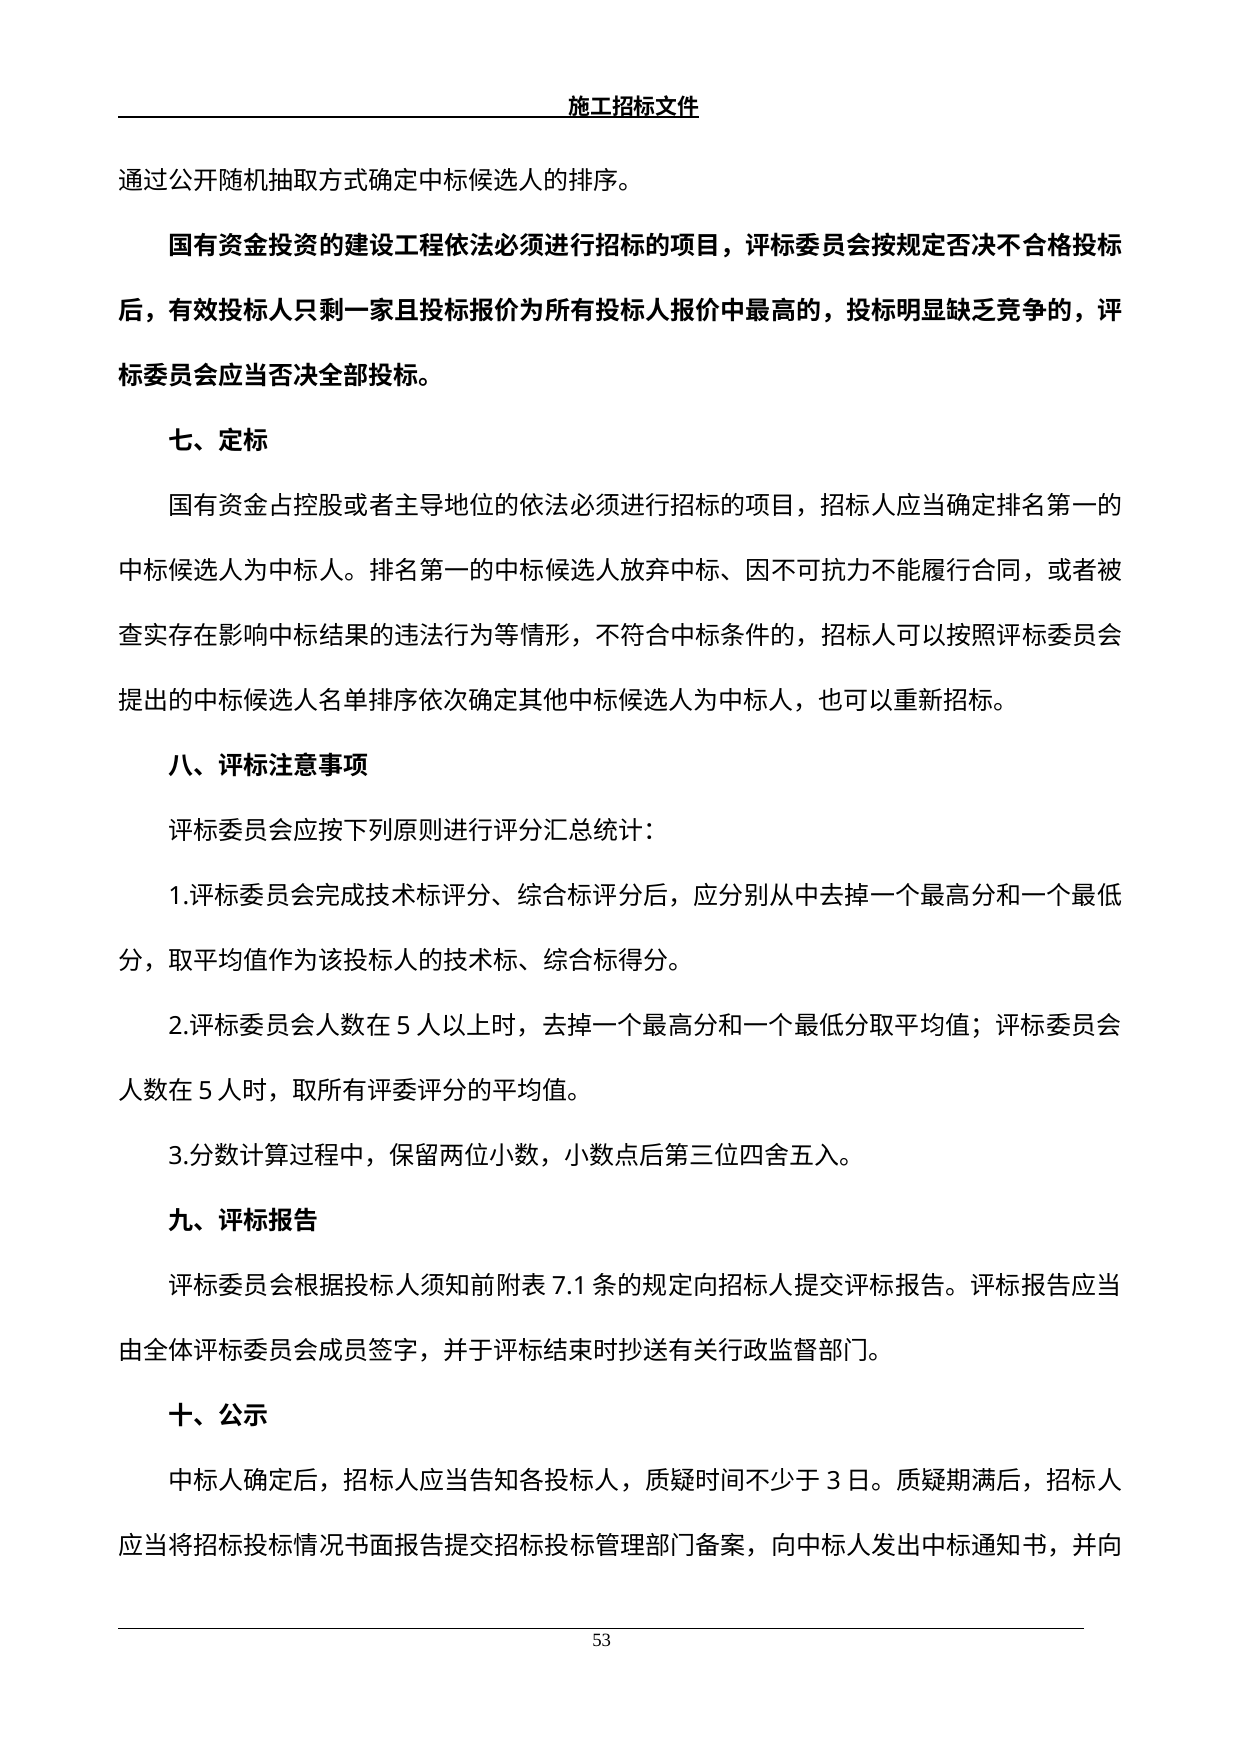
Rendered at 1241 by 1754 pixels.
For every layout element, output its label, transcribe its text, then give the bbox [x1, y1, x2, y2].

text 八、评标注意事项 [118, 731, 1122, 796]
text 国有资金投资的建设工程依法必须进行招标的项目，评标委员会按规定否决不合格投标后，有效投标人只剩一家且投标报价为所有投标人报价中最高的，投标明显缺乏竞争的，评标委员会应当否决全部投标。 [118, 211, 1122, 406]
text 2.评标委员会人数在5人以上时，去掉一个最高分和一个最低分取平均值；评标委员会人数在5人时，取所有评委评分的平均值。 [118, 991, 1122, 1121]
text 国有资金占控股或者主导地位的依法必须进行招标的项目，招标人应当确定排名第一的中标候选人为中标人。排名第一的中标候选人放弃中标、因不可抗力不能履行合同，或者被查实存在影响中标结果的违法行为等情形，不符合中标条件的，招标人可以按照评标委员会提出的中标候选人名单排序依次确定其他中标候选人为中标人，也可以重新招标。 [118, 471, 1122, 731]
text 评标委员会应按下列原则进行评分汇总统计： [118, 796, 1122, 861]
text 七、定标 [118, 406, 1122, 471]
text 1.评标委员会完成技术标评分、综合标评分后，应分别从中去掉一个最高分和一个最低分，取平均值作为该投标人的技术标、综合标得分。 [118, 861, 1122, 991]
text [118, 146, 1122, 211]
text 十、公示 [118, 1381, 1122, 1446]
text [118, 1446, 1122, 1576]
text 3.分数计算过程中，保留两位小数，小数点后第三位四舍五入。 [118, 1121, 1122, 1186]
text 九、评标报告 [118, 1186, 1122, 1251]
text 评标委员会根据投标人须知前附表7.1条的规定向招标人提交评标报告。评标报告应当由全体评标委员会成员签字，并于评标结束时抄送有关行政监督部门。 [118, 1251, 1122, 1381]
